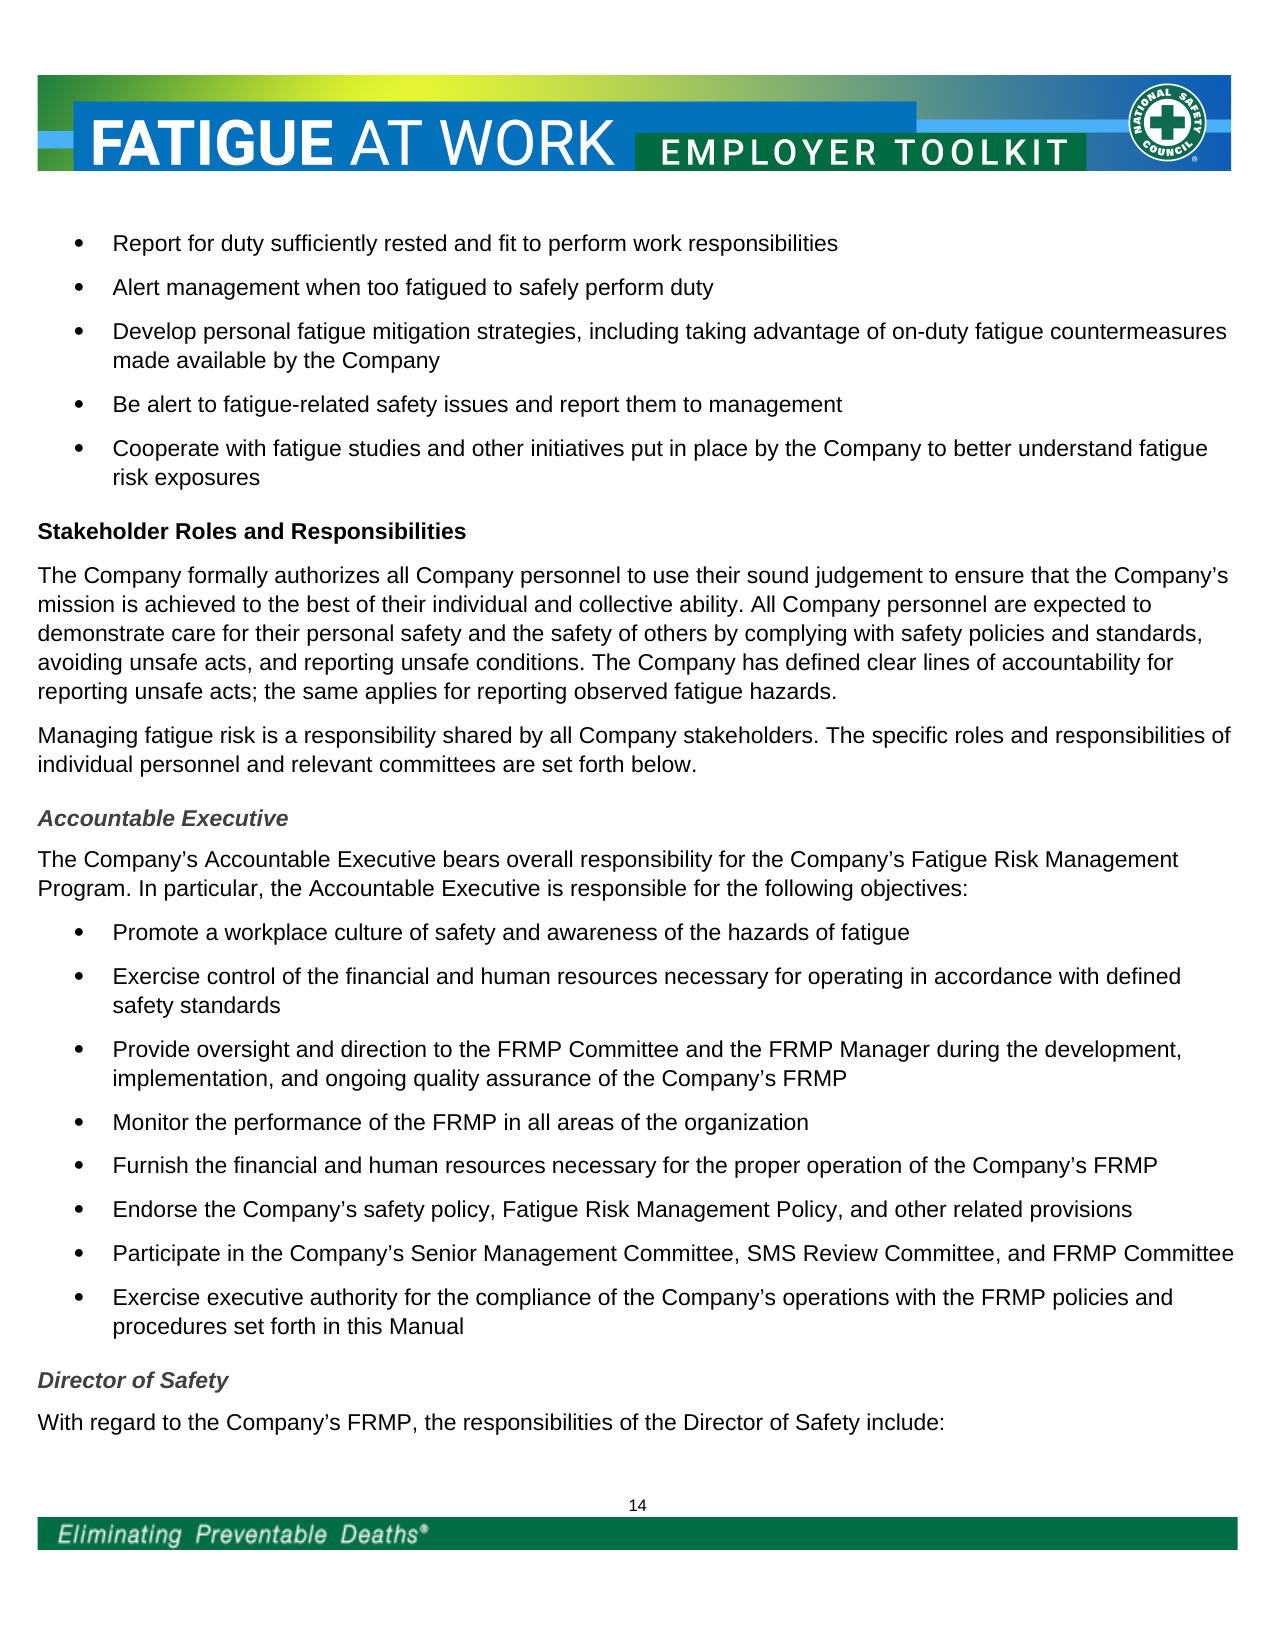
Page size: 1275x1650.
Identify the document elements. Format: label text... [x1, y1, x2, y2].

list Report for duty sufficiently rested and fit to perform work responsibilities [75, 230, 1237, 256]
list Participate in the Company’s Senior Management Committee, SMS Review Committee, and FRMP Committee [75, 1240, 1237, 1267]
list Be alert to fatigue-related safety issues and report them to management [75, 391, 1237, 417]
text With regard to the Company’s FRMP, the responsibilities of the Director of Safety include: [37, 1409, 1237, 1435]
subtitle Stakeholder Roles and Responsibilities [37, 518, 1237, 544]
list Exercise control of the financial and human resources necessary for operating in accordance with defined safety standards [75, 963, 1237, 1018]
list Cooperate with fatigue studies and other initiatives put in place by the Company to better understand fatigue risk exposures [75, 435, 1237, 490]
picture [37, 75, 1232, 171]
list Endorse the Company’s safety policy, Fatigue Risk Management Policy, and other related provisions [75, 1196, 1237, 1223]
list Exercise executive authority for the compliance of the Company’s operations with the FRMP policies and procedures set forth in this Manual [75, 1284, 1237, 1340]
list Provide oversight and direction to the FRMP Committee and the FRMP Manager during the development, implementation, and ongoing quality assurance of the Company’s FRMP [75, 1036, 1237, 1091]
list Promote a workplace culture of safety and awareness of the hazards of fatigue [75, 919, 1237, 945]
text Managing fatigue risk is a responsibility shared by all Company stakeholders. The specific roles and responsibilities of individual personnel and relevant committees are set forth below. [37, 722, 1237, 777]
text The Company formally authorizes all Company personnel to use their sound judgement to ensure that the Company’s mission is achieved to the best of their individual and collective ability. All Company personnel are expected to demonstrate care for their personal safety and the safety of others by complying with safety policies and standards, avoiding unsafe acts, and reporting unsafe conditions. The Company has defined clear lines of accountability for reporting unsafe acts; the same applies for reporting observed fatigue hazards. [37, 562, 1237, 704]
list Alert management when too fatigued to safely perform duty [75, 274, 1237, 300]
subtitle Accountable Executive [37, 804, 1237, 831]
subtitle Director of Safety [37, 1367, 1237, 1394]
text The Company’s Accountable Executive bears overall responsibility for the Company’s Fatigue Risk Management Program. In particular, the Accountable Executive is responsible for the following objectives: [37, 846, 1237, 901]
list Furnish the financial and human resources necessary for the proper operation of the Company’s FRMP [75, 1152, 1237, 1179]
list Monitor the performance of the FRMP in all areas of the organization [75, 1108, 1237, 1135]
list Develop personal fatigue mitigation strategies, including taking advantage of on-duty fatigue countermeasures made available by the Company [75, 318, 1237, 373]
